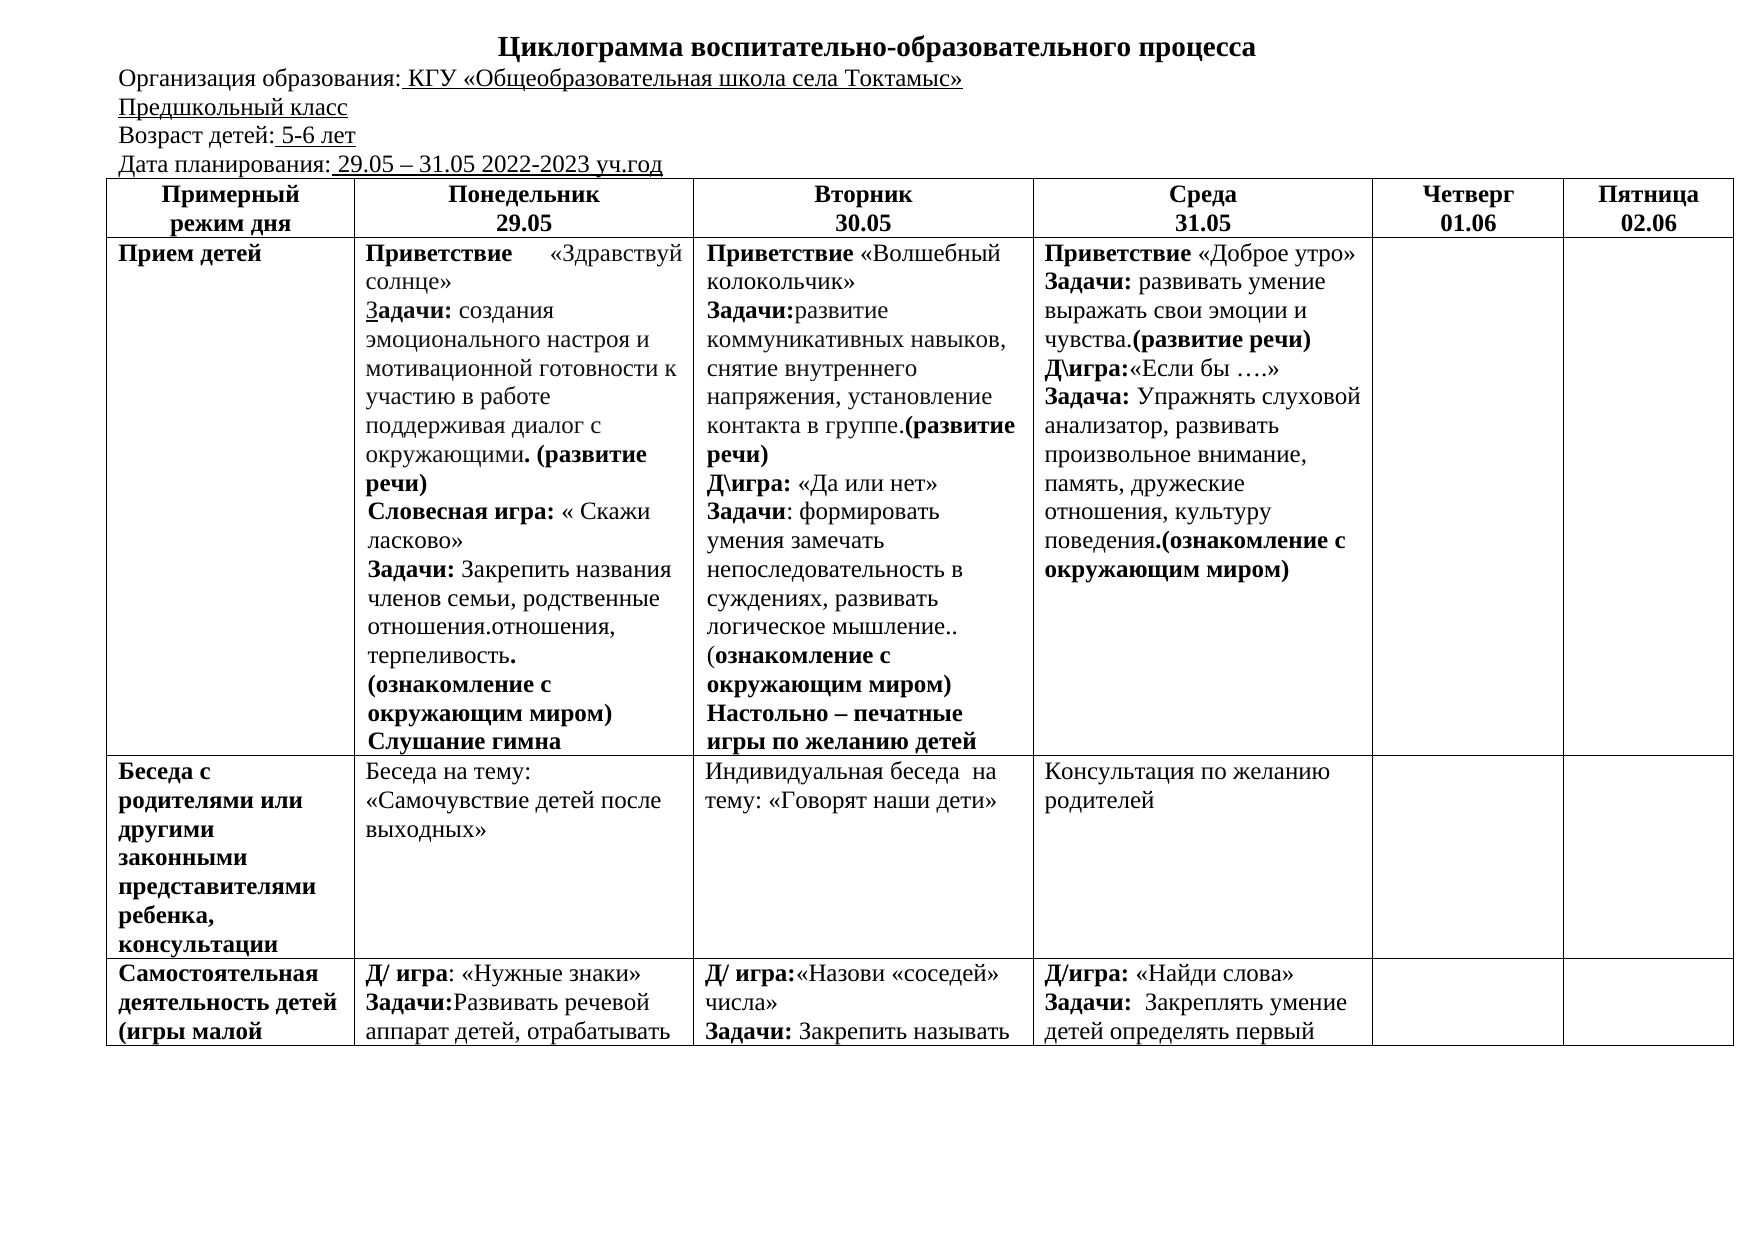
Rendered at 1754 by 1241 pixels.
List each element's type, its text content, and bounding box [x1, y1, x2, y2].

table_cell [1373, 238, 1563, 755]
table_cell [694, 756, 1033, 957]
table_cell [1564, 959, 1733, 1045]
text Циклограмма воспитательно-образовательного процесса [118, 29, 1636, 63]
text Предшкольный класс [118, 92, 1636, 121]
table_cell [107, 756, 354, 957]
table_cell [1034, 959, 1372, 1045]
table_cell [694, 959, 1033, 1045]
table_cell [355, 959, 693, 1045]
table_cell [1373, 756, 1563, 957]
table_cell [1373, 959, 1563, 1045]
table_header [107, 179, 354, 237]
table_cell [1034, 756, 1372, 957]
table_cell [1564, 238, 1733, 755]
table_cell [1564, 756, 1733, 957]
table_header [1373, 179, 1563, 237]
text Организация образования: КГУ «Общеобразовательная школа села Токтамыс» [118, 63, 1636, 92]
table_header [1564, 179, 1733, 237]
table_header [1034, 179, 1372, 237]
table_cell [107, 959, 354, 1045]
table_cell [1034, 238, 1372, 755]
text Возраст детей: 5-6 лет [118, 121, 1636, 149]
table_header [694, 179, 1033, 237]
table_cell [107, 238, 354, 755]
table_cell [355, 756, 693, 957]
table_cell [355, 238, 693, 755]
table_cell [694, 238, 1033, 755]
text Дата планирования: 29.05 – 31.05 2022-2023 уч.год [118, 149, 1636, 178]
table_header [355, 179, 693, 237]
